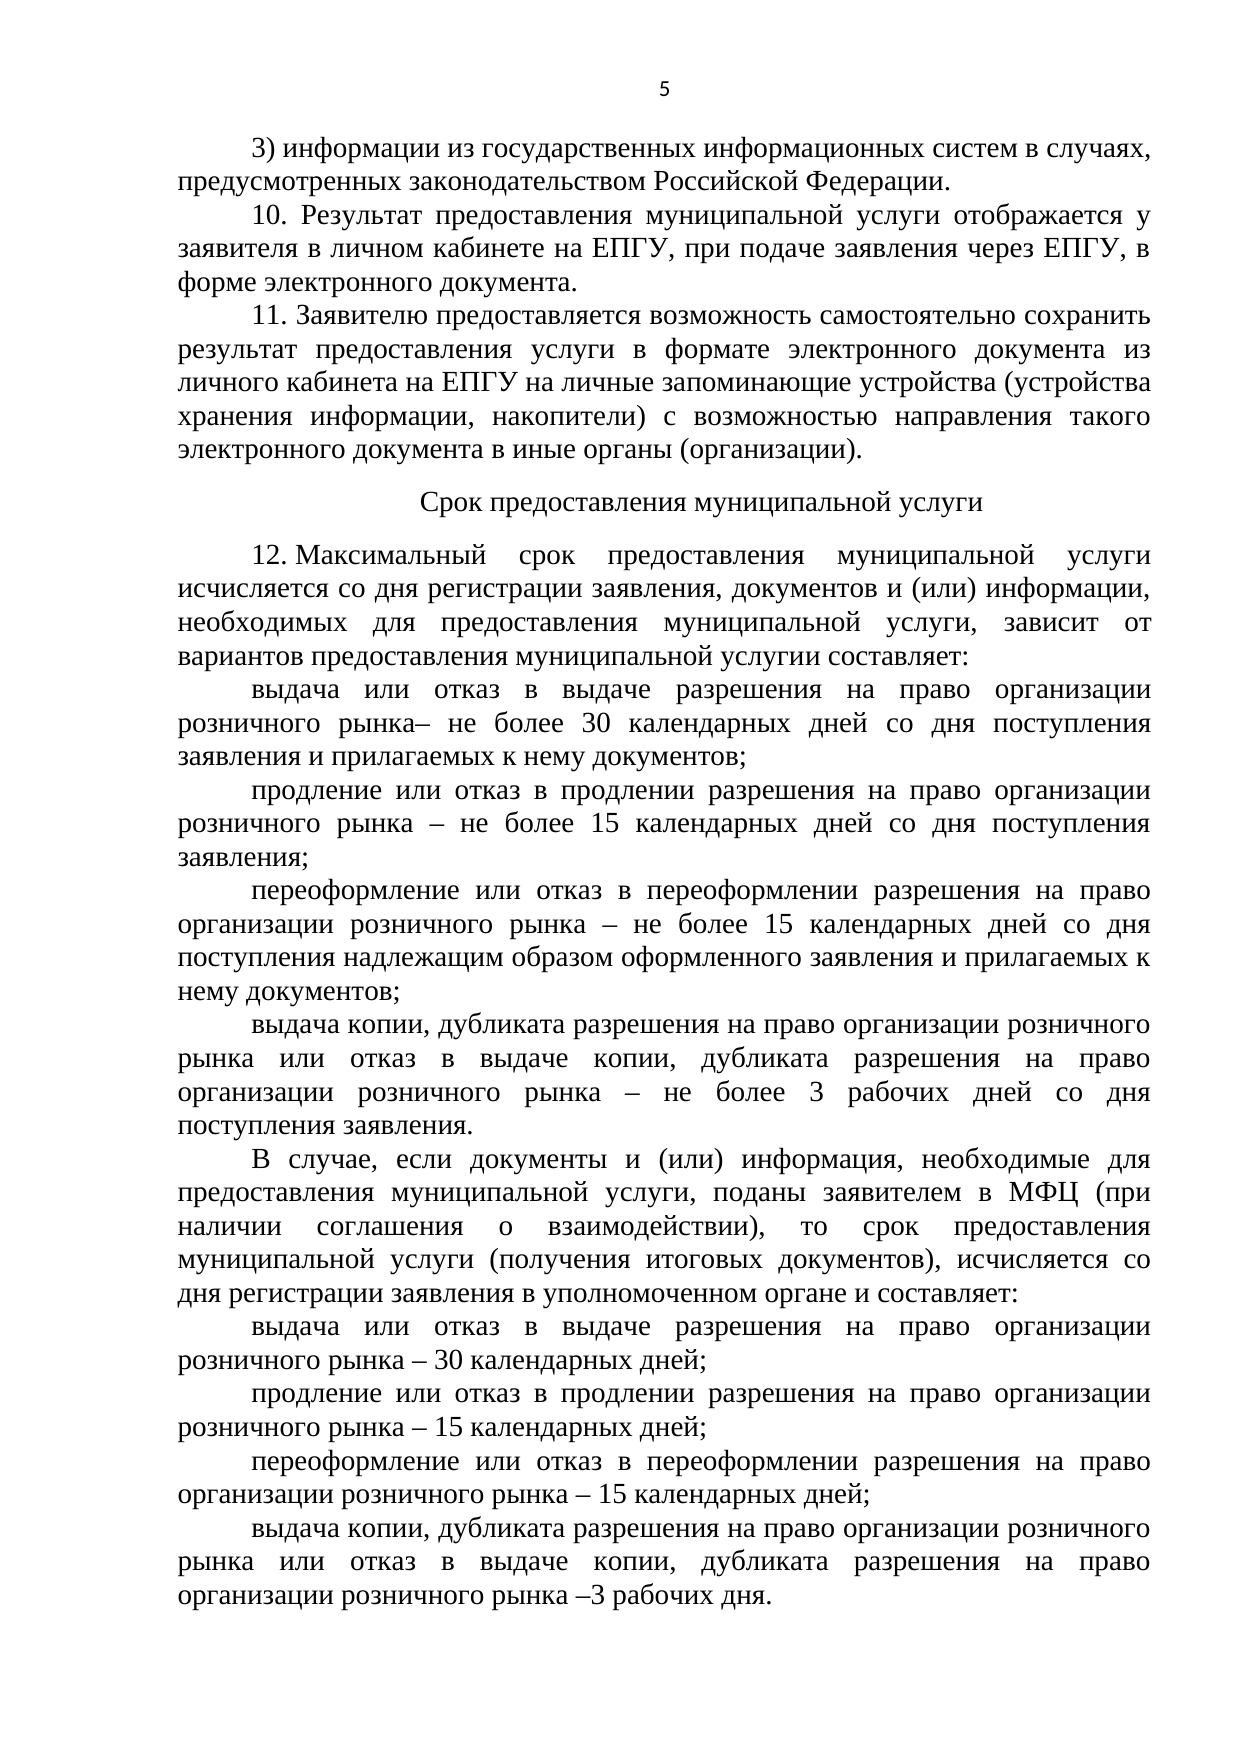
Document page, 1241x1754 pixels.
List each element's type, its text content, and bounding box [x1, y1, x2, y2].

text выдача или отказ в выдаче разрешения на право организации розничного рынка– не более 30 календарных дней со дня поступления заявления и прилагаемых к нему документов; [177, 671, 1152, 772]
text выдача копии, дубликата разрешения на право организации розничного рынка или отказ в выдаче копии, дубликата разрешения на право организации розничного рынка – не более 3 рабочих дней со дня поступления заявления. [177, 1007, 1152, 1141]
text переоформление или отказ в переоформлении разрешения на право организации розничного рынка – 15 календарных дней; [177, 1443, 1152, 1510]
text выдача или отказ в выдаче разрешения на право организации розничного рынка – 30 календарных дней; [177, 1308, 1152, 1376]
text продление или отказ в продлении разрешения на право организации розничного рынка – 15 календарных дней; [177, 1376, 1152, 1443]
text В случае, если документы и (или) информация, необходимые для предоставления муниципальной услуги, поданы заявителем в МФЦ (при наличии соглашения о взаимодействии), то срок предоставления муниципальной услуги (получения итоговых документов), исчисляется со дня регистрации заявления в уполномоченном органе и составляет: [177, 1141, 1152, 1308]
text переоформление или отказ в переоформлении разрешения на право организации розничного рынка – не более 15 календарных дней со дня поступления надлежащим образом оформленного заявления и прилагаемых к нему документов; [177, 872, 1152, 1007]
text 12. Максимальный срок предоставления муниципальной услуги исчисляется со дня регистрации заявления, документов и (или) информации, необходимых для предоставления муниципальной услуги, зависит от вариантов предоставления муниципальной услугии составляет: [177, 537, 1152, 671]
text Срок предоставления муниципальной услуги [177, 484, 1152, 518]
text продление или отказ в продлении разрешения на право организации розничного рынка – не более 15 календарных дней со дня поступления заявления; [177, 772, 1152, 872]
text 3) информации из государственных информационных систем в случаях, предусмотренных законодательством Российской Федерации. [177, 130, 1152, 197]
text 11. Заявителю предоставляется возможность самостоятельно сохранить результат предоставления услуги в формате электронного документа из личного кабинета на ЕПГУ на личные запоминающие устройства (устройства хранения информации, накопители) с возможностью направления такого электронного документа в иные органы (организации). [177, 297, 1152, 465]
text 10. Результат предоставления муниципальной услуги отображается у заявителя в личном кабинете на ЕПГУ, при подаче заявления через ЕПГУ, в форме электронного документа. [177, 197, 1152, 297]
